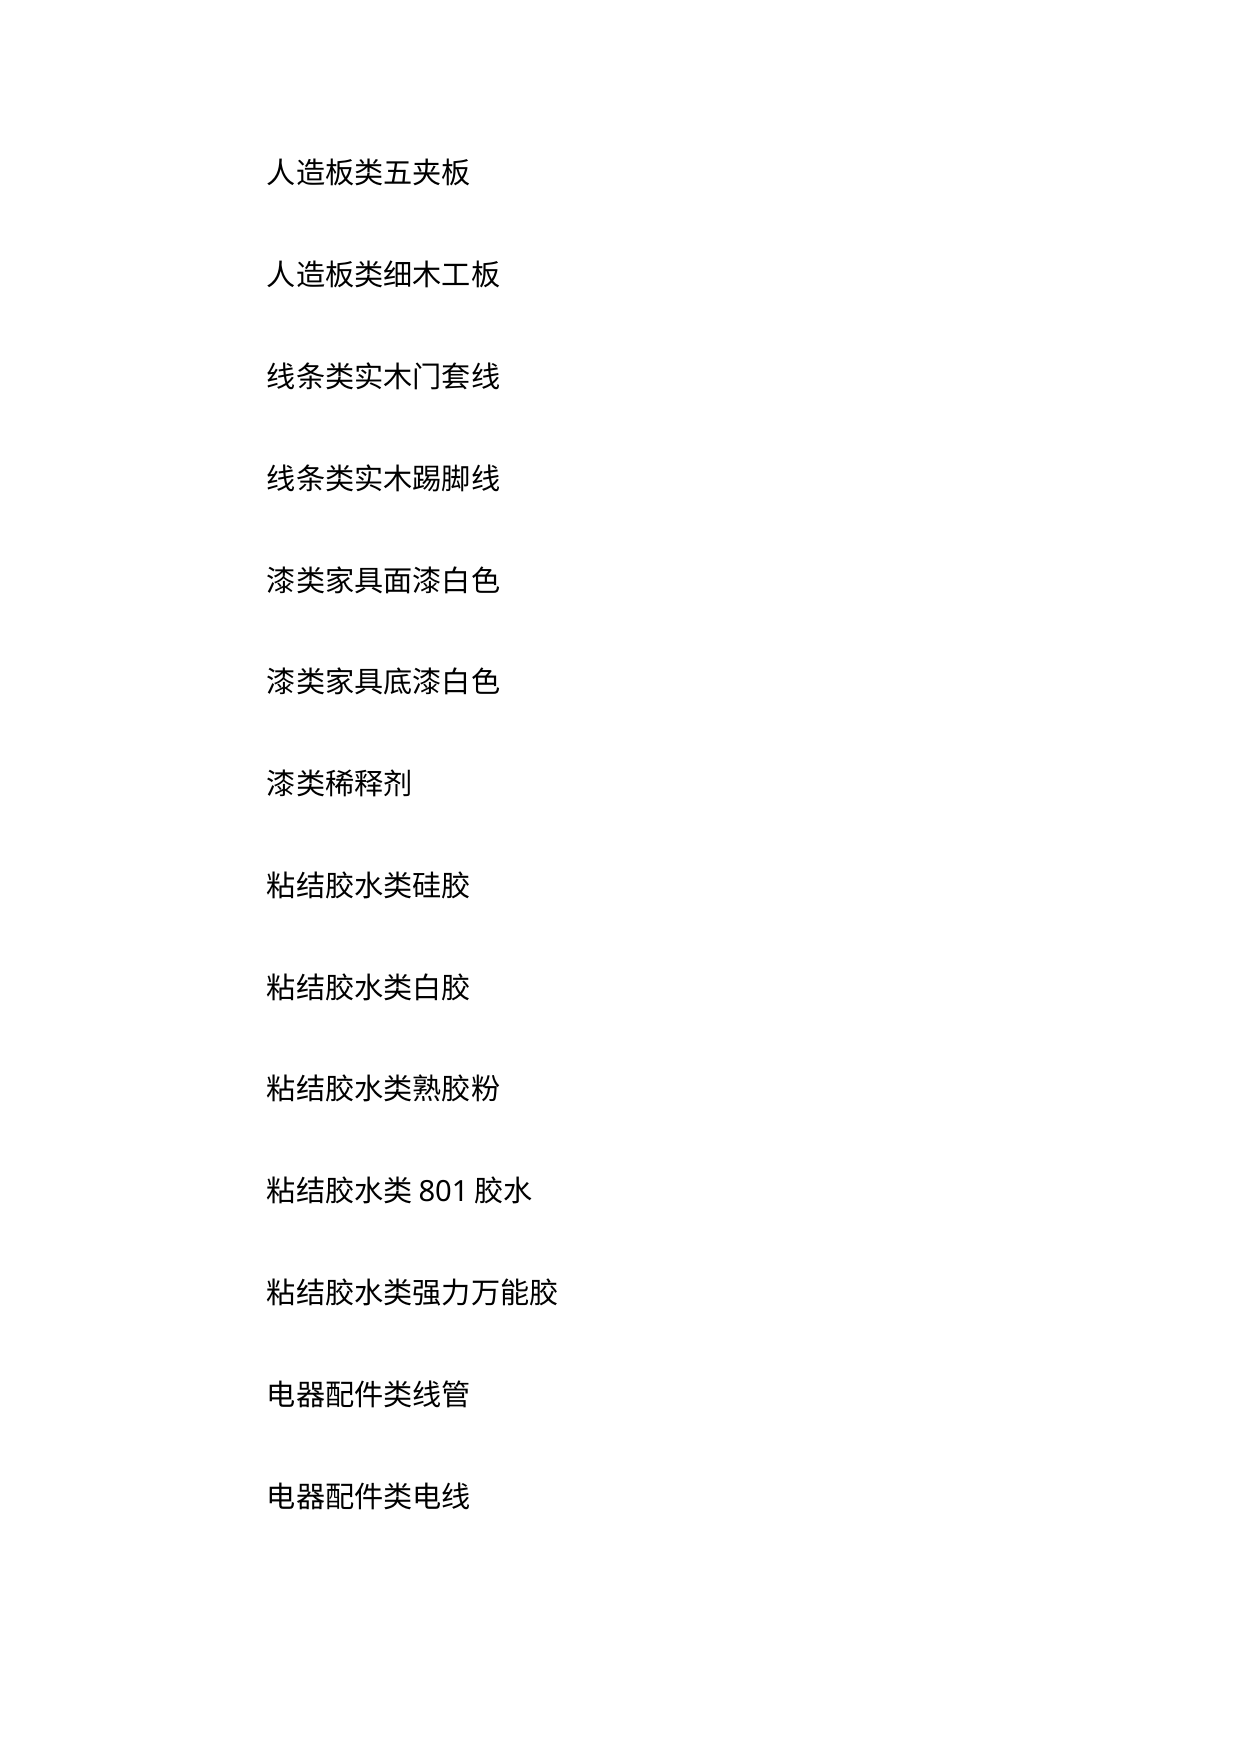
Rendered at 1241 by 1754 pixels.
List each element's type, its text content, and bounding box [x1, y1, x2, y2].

text 漆类家具面漆白色 [150, 557, 1090, 599]
text 粘结胶水类强力万能胶 [150, 1270, 1090, 1312]
text 漆类稀释剂 [150, 761, 1090, 803]
text 线条类实木踢脚线 [150, 455, 1090, 498]
text 粘结胶水类白胶 [150, 964, 1090, 1006]
text 人造板类细木工板 [150, 252, 1090, 294]
text 电器配件类电线 [150, 1473, 1090, 1516]
text 人造板类五夹板 [150, 150, 1090, 192]
text 电器配件类线管 [150, 1371, 1090, 1414]
text 粘结胶水类硅胶 [150, 862, 1090, 905]
text 漆类家具底漆白色 [150, 659, 1090, 701]
text 线条类实木门套线 [150, 353, 1090, 396]
text 粘结胶水类801胶水 [150, 1168, 1090, 1210]
text 粘结胶水类熟胶粉 [150, 1066, 1090, 1108]
